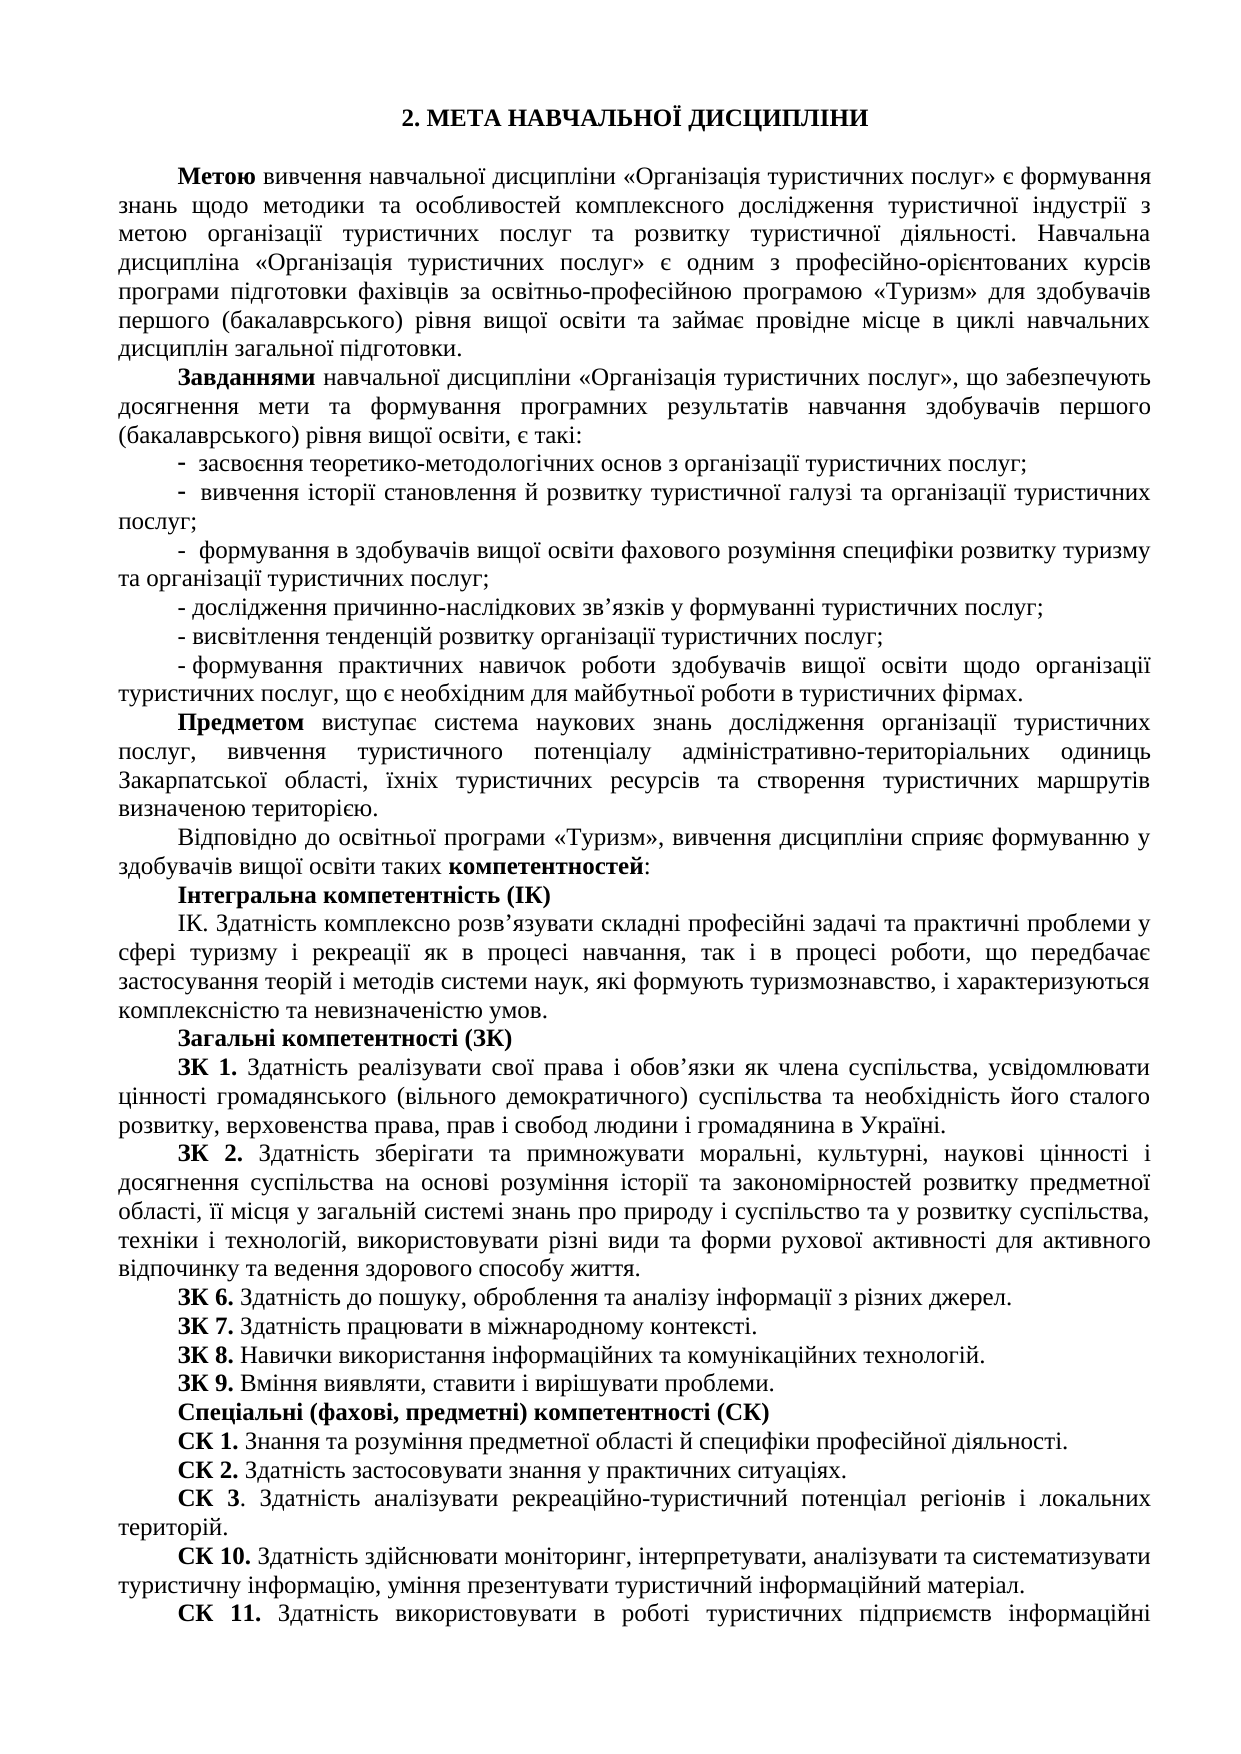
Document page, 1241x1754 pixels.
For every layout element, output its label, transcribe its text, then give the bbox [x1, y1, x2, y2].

title формування в здобувачів вищої освіти фахового розуміння специфіки розвитку туризму та організації туристичних послуг; [118, 535, 1152, 592]
title формування практичних навичок роботи здобувачів вищої освіти щодо організації туристичних послуг, що є необхідним для майбутньої роботи в туристичних фірмах. [118, 650, 1152, 707]
title висвітлення тенденцій розвитку організації туристичних послуг; [118, 621, 1152, 650]
text ЗК 9. Вміння виявляти, ставити і вирішувати проблеми. [118, 1368, 1152, 1397]
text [118, 1598, 1152, 1627]
text Інтегральна компетентність (ІК) [118, 880, 1152, 908]
text Загальні компетентності (ЗК) [118, 1023, 1152, 1052]
text Завданнями навчальної дисципліни «Організація туристичних послуг», що забезпечують досягнення мети та формування програмних результатів навчання здобувачів першого (бакалаврського) рівня вищої освіти, є такі: [118, 362, 1152, 448]
list засвоєння теоретико-методологічних основ з організації туристичних послуг; [118, 448, 1152, 477]
text ЗК 1. Здатність реалізувати свої права і обов’язки як члена суспільства, усвідомлювати цінності громадянського (вільного демократичного) суспільства та необхідність його сталого розвитку, верховенства права, прав і свобод людини і громадянина в Україні. [118, 1052, 1152, 1138]
text ЗК 6. Здатність до пошуку, оброблення та аналізу інформації з різних джерел. [118, 1282, 1152, 1311]
text СК 1. Знання та розуміння предметної області й специфіки професійної діяльності. [118, 1426, 1152, 1455]
text ІК. Здатність комплексно розв’язувати складні професійні задачі та практичні проблеми у сфері туризму і рекреації як в процесі навчання, так і в процесі роботи, що передбачає застосування теорій і методів системи наук, які формують туризмознавство, і характеризуються комплексністю та невизначеністю умов. [118, 908, 1152, 1023]
text ЗК 8. Навички використання інформаційних та комунікаційних технологій. [118, 1340, 1152, 1368]
text ЗК 2. Здатність зберігати та примножувати моральні, культурні, наукові цінності і досягнення суспільства на основі розуміння історії та закономірностей розвитку предметної області, її місця у загальній системі знань про природу і суспільство та у розвитку суспільства, техніки і технологій, використовувати різні види та форми рухової активності для активного відпочинку та ведення здорового способу життя. [118, 1138, 1152, 1282]
text Відповідно до освітньої програми «Туризм», вивчення дисципліни сприяє формуванню у здобувачів вищої освіти таких компетентностей: [118, 822, 1152, 880]
text Спеціальні (фахові, предметні) компетентності (СК) [118, 1397, 1152, 1426]
text СК 2. Здатність застосовувати знання у практичних ситуаціях. [118, 1455, 1152, 1483]
list вивчення історії становлення й розвитку туристичної галузі та організації туристичних послуг; [118, 477, 1152, 535]
text СК 10. Здатність здійснювати моніторинг, інтерпретувати, аналізувати та систематизувати туристичну інформацію, уміння презентувати туристичний інформаційний матеріал. [118, 1541, 1152, 1598]
text СК 3. Здатність аналізувати рекреаційно-туристичний потенціал регіонів і локальних територій. [118, 1483, 1152, 1541]
title дослідження причинно-наслідкових зв’язків у формуванні туристичних послуг; [118, 592, 1152, 621]
list 2. МЕТА НАВЧАЛЬНОЇ ДИСЦИПЛІНИ [118, 103, 1152, 132]
text ЗК 7. Здатність працювати в міжнародному контексті. [118, 1311, 1152, 1340]
text Метою вивчення навчальної дисципліни «Організація туристичних послуг» є формування знань щодо методики та особливостей комплексного дослідження туристичної індустрії з метою організації туристичних послуг та розвитку туристичної діяльності. Навчальна дисципліна «Організація туристичних послуг» є одним з професійно-орієнтованих курсів програми підготовки фахівців за освітньо-професійною програмою «Туризм» для здобувачів першого (бакалаврського) рівня вищої освіти та займає провідне місце в циклі навчальних дисциплін загальної підготовки. [118, 161, 1152, 362]
text Предметом виступає система наукових знань дослідження організації туристичних послуг, вивчення туристичного потенціалу адміністративно-територіальних одиниць Закарпатської області, їхніх туристичних ресурсів та створення туристичних маршрутів визначеною територією. [118, 707, 1152, 822]
